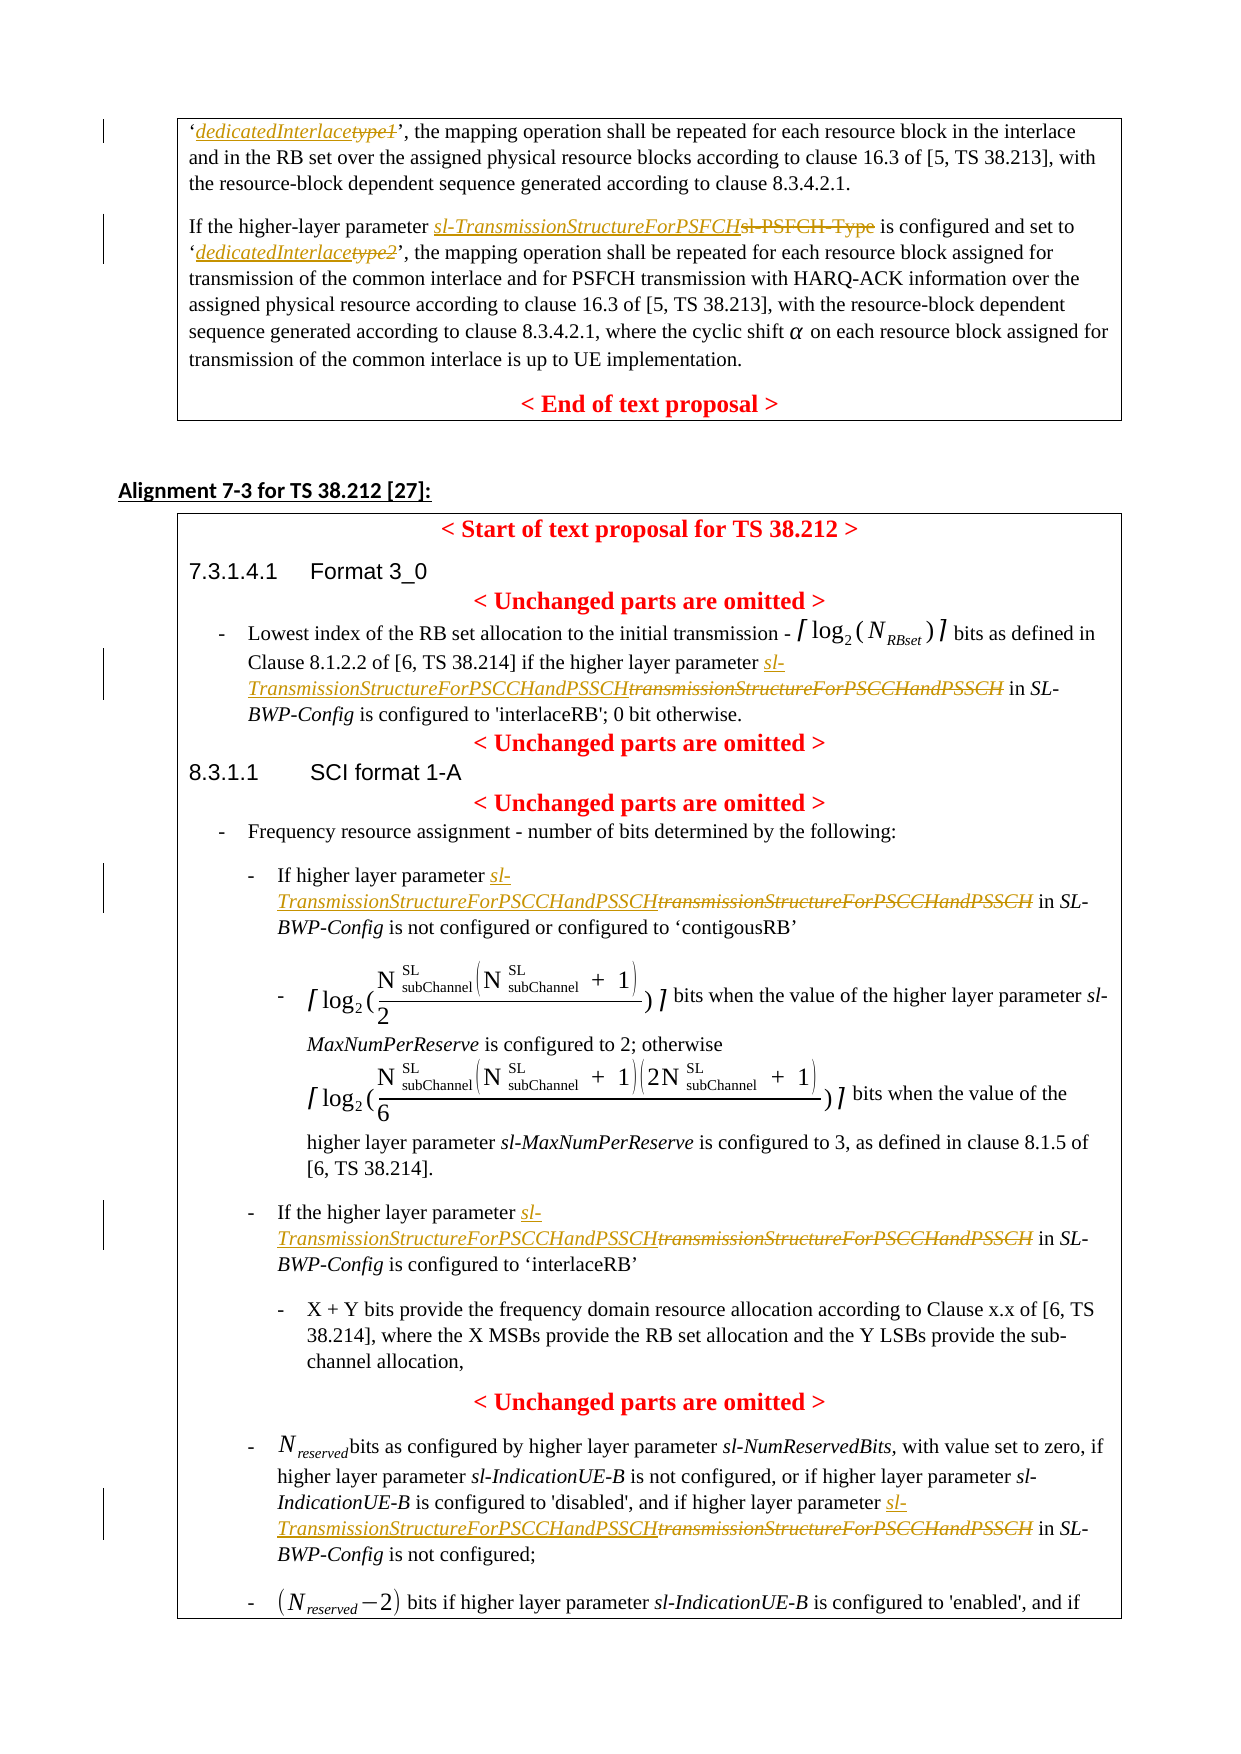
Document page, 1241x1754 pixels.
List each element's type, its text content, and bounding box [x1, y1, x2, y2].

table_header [178, 119, 1121, 420]
text Alignment 7-3 for TS 38.212 [27]: [118, 477, 1122, 504]
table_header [178, 514, 1121, 1618]
